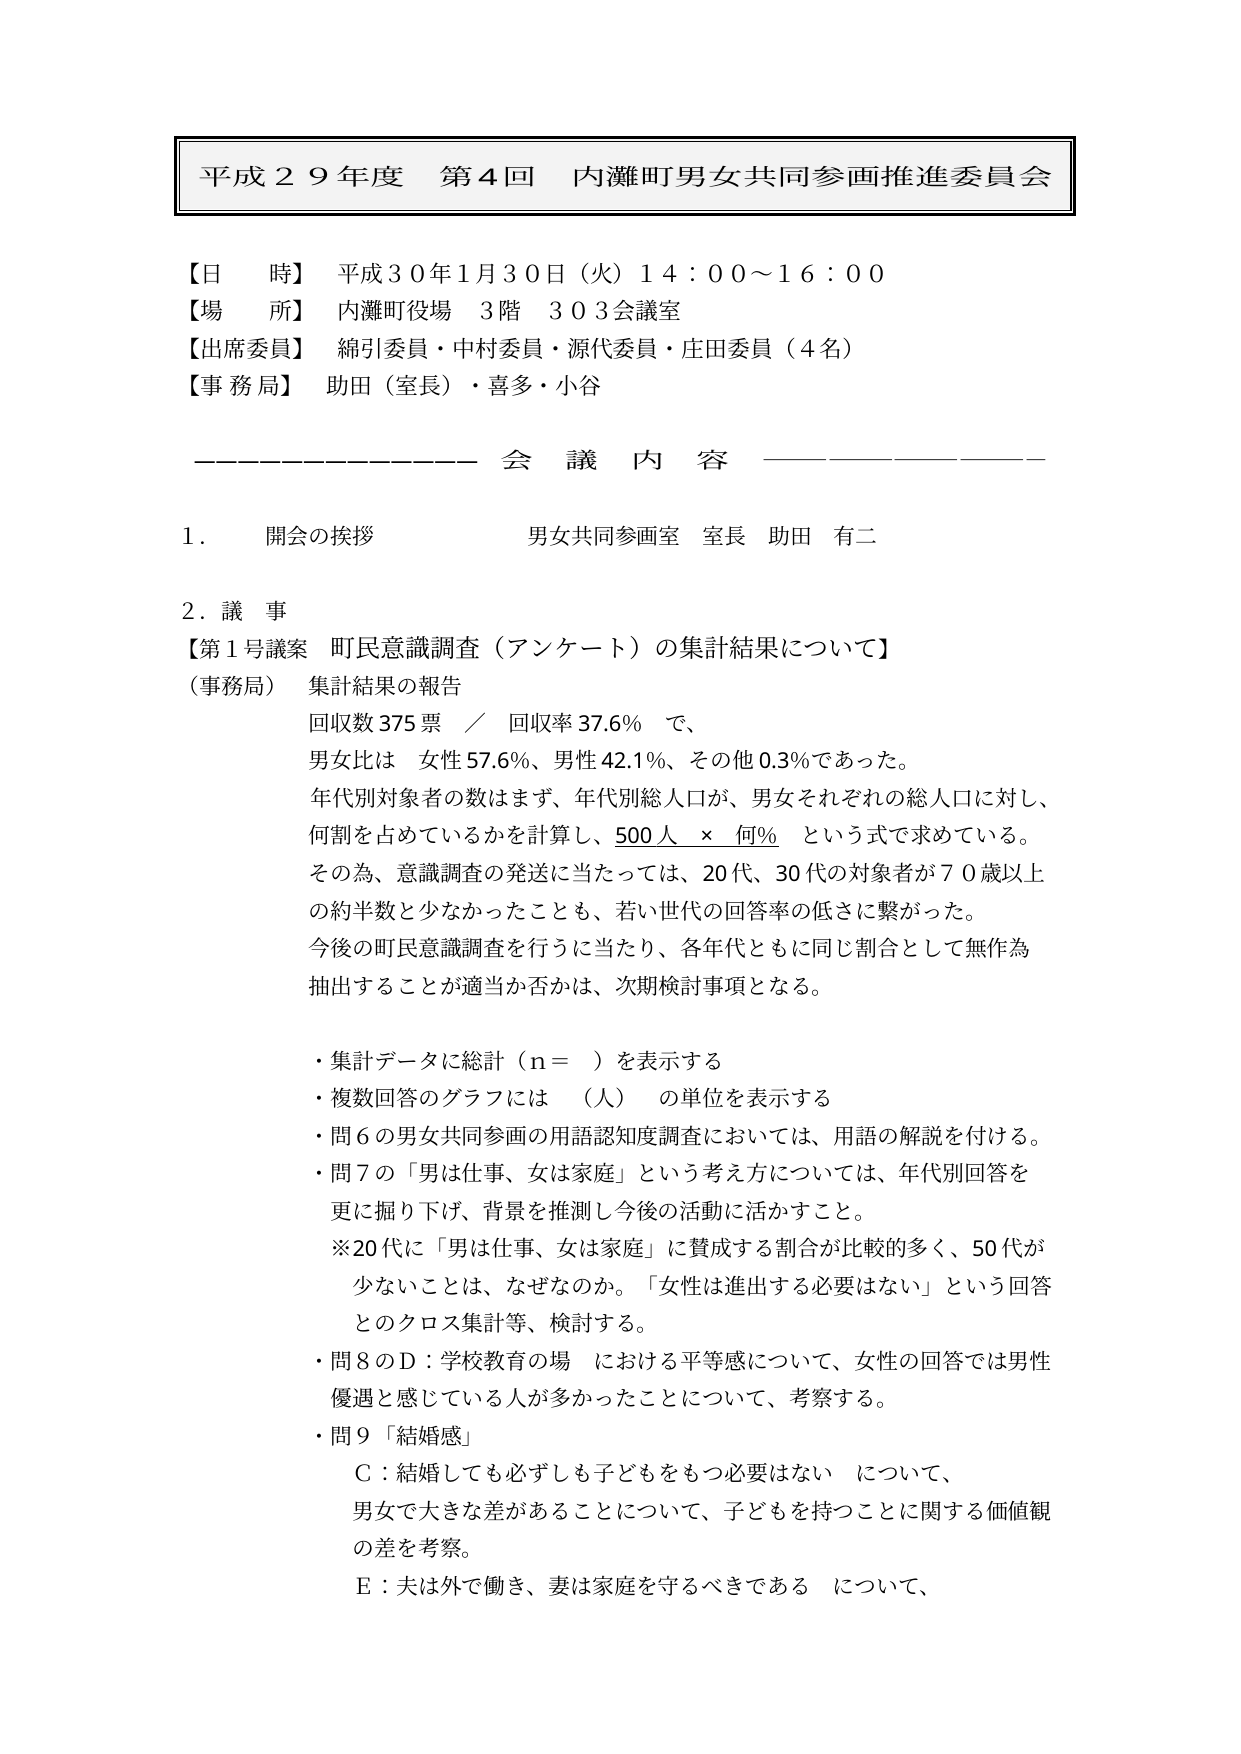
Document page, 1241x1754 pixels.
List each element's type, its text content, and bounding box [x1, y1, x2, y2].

text ――――――――――――― 会 議 内 容 ――――――――――――― [177, 441, 1063, 478]
text ※20代に「男は仕事、女は家庭」に賛成する割合が比較的多く、50代が [177, 1228, 1063, 1266]
list 開会の挨拶 男女共同参画室 室長 助田 有二 [177, 516, 1063, 553]
text ２．議 事 [177, 591, 1063, 628]
text ・問９「結婚感」 [177, 1416, 1063, 1453]
text ・問８のＤ：学校教育の場 における平等感について、女性の回答では男性 [177, 1341, 1063, 1378]
text ・問７の「男は仕事、女は家庭」という考え方については、年代別回答を [177, 1153, 1063, 1191]
text その為、意識調査の発送に当たっては、20代、30代の対象者が７０歳以上 [221, 853, 1063, 891]
text 今後の町民意識調査を行うに当たり、各年代ともに同じ割合として無作為 [177, 928, 1063, 966]
text Ｅ：夫は外で働き、妻は家庭を守るべきである について、 [177, 1566, 1063, 1603]
text とのクロス集計等、検討する。 [177, 1303, 1063, 1341]
text （事務局） 集計結果の報告 [177, 666, 1063, 703]
text ・複数回答のグラフには （人） の単位を表示する [177, 1078, 1063, 1116]
text 優遇と感じている人が多かったことについて、考察する。 [177, 1378, 1063, 1416]
text 回収数375票 ／ 回収率37.6％ で、 [177, 703, 1063, 741]
text 少ないことは、なぜなのか。「女性は進出する必要はない」という回答 [177, 1266, 1063, 1303]
text 男女で大きな差があることについて、子どもを持つことに関する価値観 [177, 1491, 1063, 1528]
text 【日 時】 平成３０年１月３０日（火）１４：００～１６：００ [177, 253, 1063, 291]
text 【第１号議案 町民意識調査（アンケート）の集計結果について】 [177, 628, 1063, 666]
text ・問６の男女共同参画の用語認知度調査においては、用語の解説を付ける。 [177, 1116, 1063, 1153]
text 【事 務 局】 助田（室長）・喜多・小谷 [177, 366, 1063, 403]
text ・集計データに総計（ｎ＝ ）を表示する [177, 1041, 1063, 1078]
text 抽出することが適当か否かは、次期検討事項となる。 [177, 966, 1063, 1003]
table_header 平成２９年度 第4回 内灘町男女共同参画推進委員会 [180, 142, 1070, 209]
text の約半数と少なかったことも、若い世代の回答率の低さに繋がった。 [221, 891, 1063, 928]
text 【出席委員】 綿引委員・中村委員・源代委員・庄田委員（４名） [177, 328, 1063, 366]
text の差を考察。 [177, 1528, 1063, 1566]
text 男女比は 女性57.6％、男性42.1％、その他0.3％であった。 [177, 741, 1063, 778]
text Ｃ：結婚しても必ずしも子どもをもつ必要はない について、 [177, 1453, 1063, 1491]
text 年代別対象者の数はまず、年代別総人口が、男女それぞれの総人口に対し、何割を占めているかを計算し、500人 × 何％ という式で求めている。 [199, 778, 1063, 853]
text 【場 所】 内灘町役場 ３階 ３０３会議室 [177, 291, 1063, 328]
text 更に掘り下げ、背景を推測し今後の活動に活かすこと。 [177, 1191, 1063, 1228]
